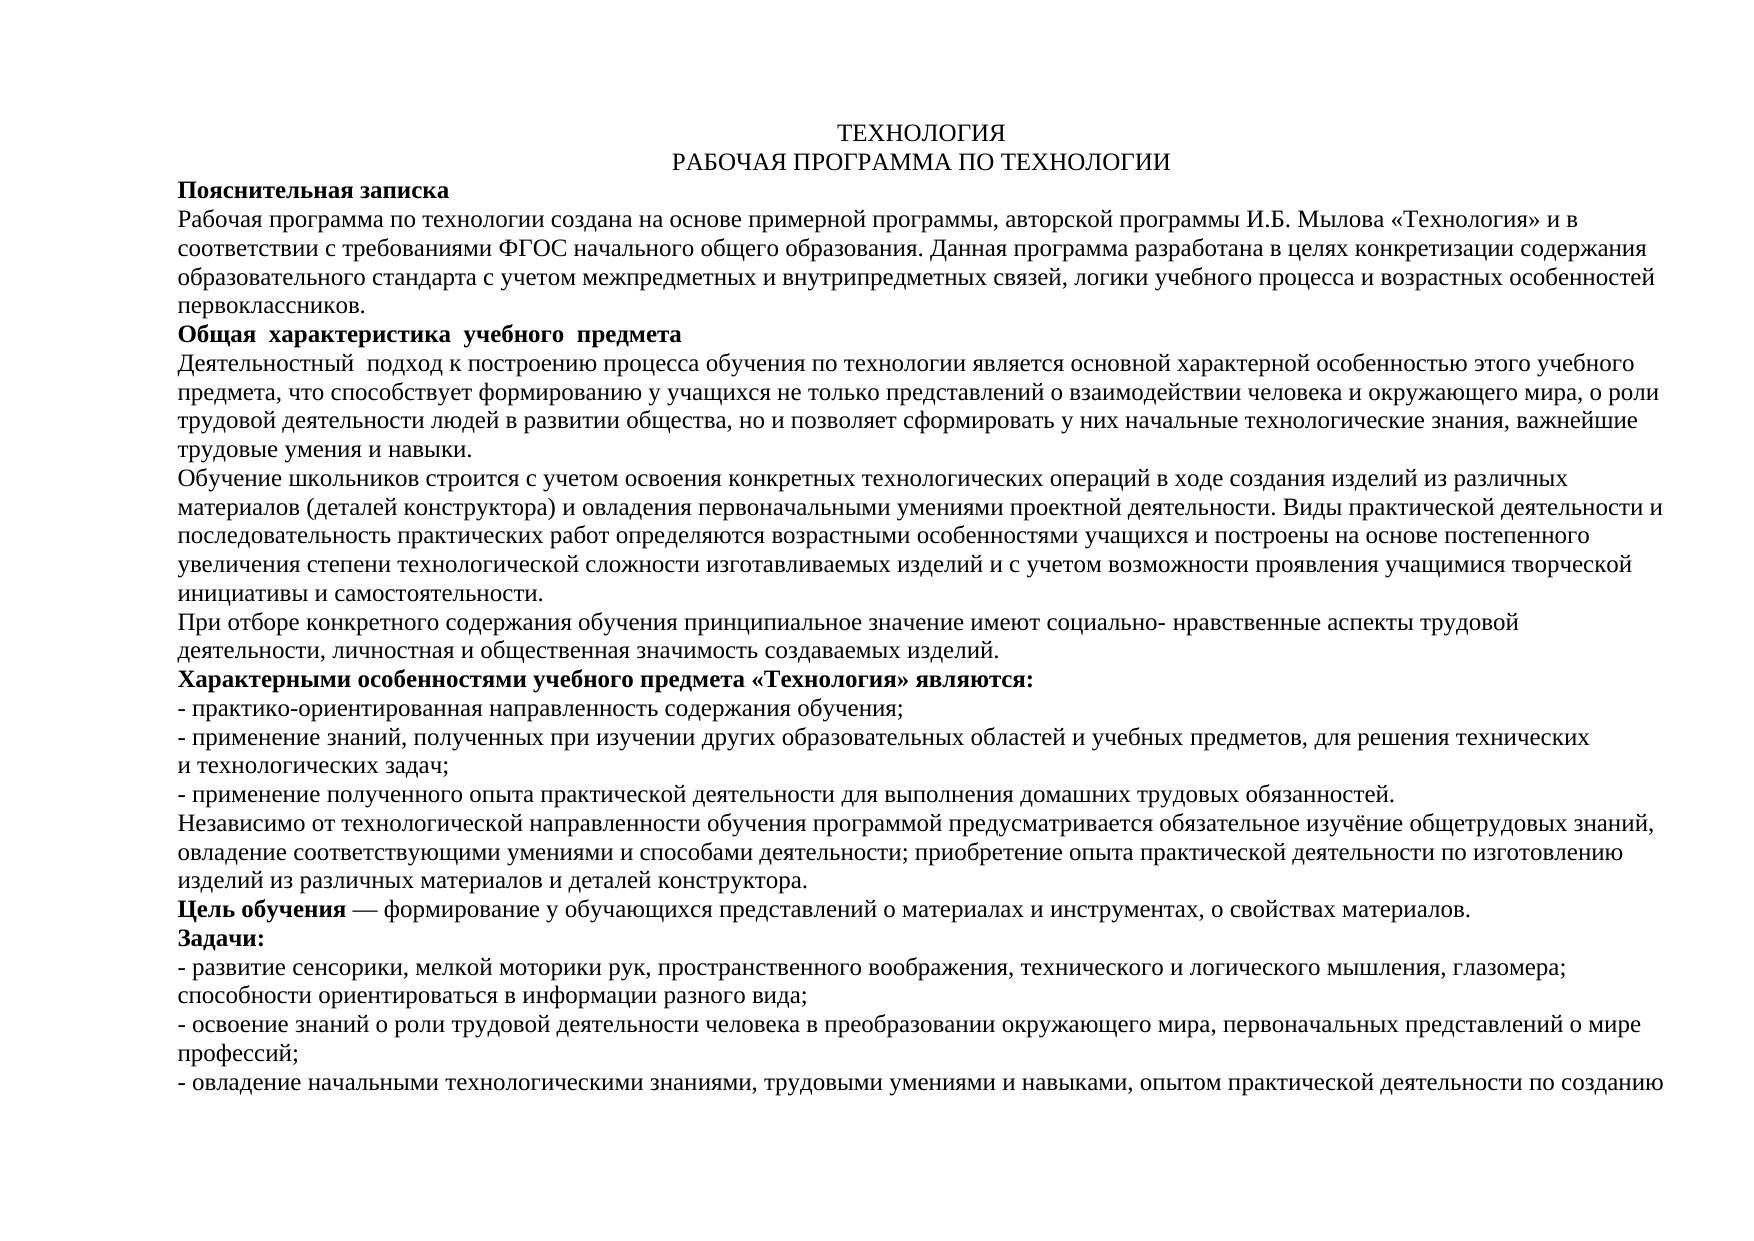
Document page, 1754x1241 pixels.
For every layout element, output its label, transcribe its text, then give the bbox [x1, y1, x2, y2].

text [177, 176, 1665, 1096]
text РАБОЧАЯ ПРОГРАММА ПО ТЕХНОЛОГИИ [177, 147, 1665, 176]
text ТЕХНОЛОГИЯ [177, 118, 1665, 147]
